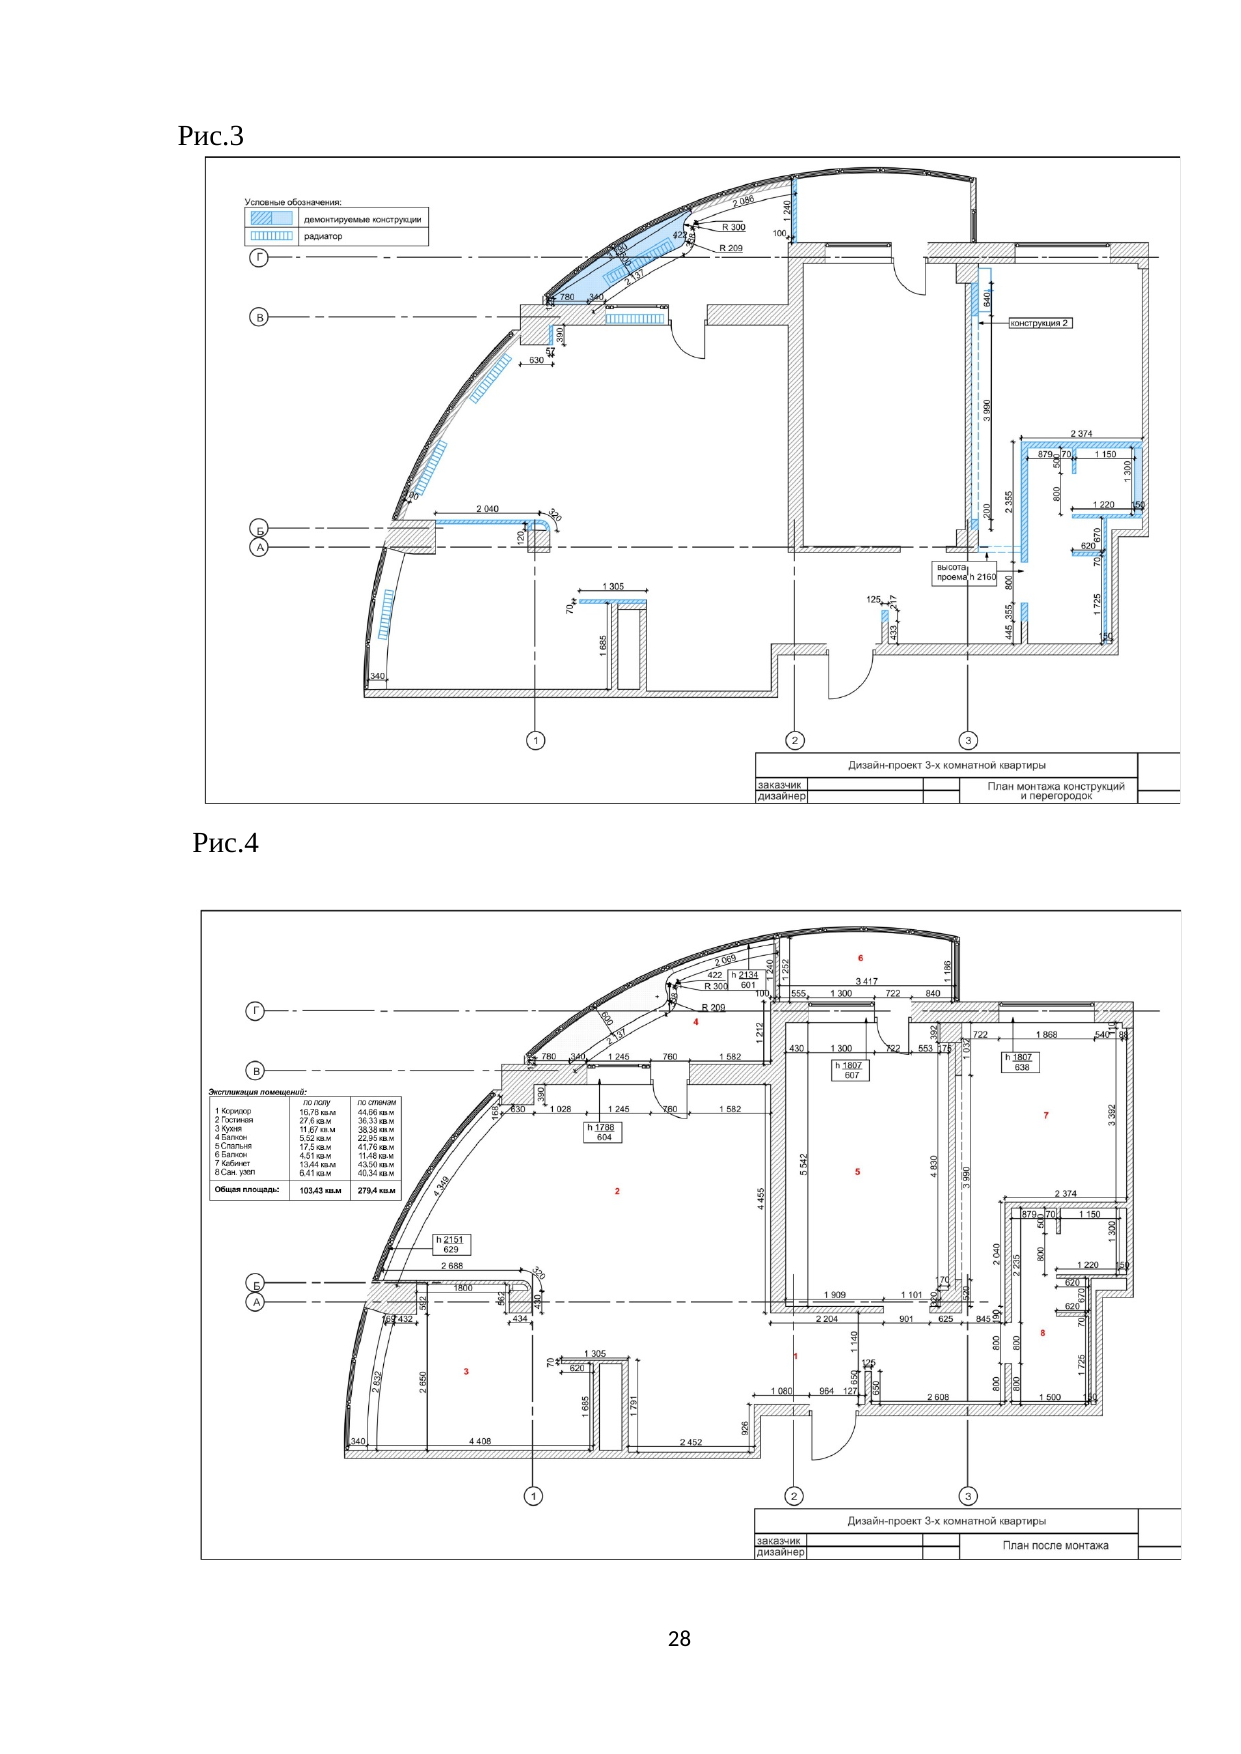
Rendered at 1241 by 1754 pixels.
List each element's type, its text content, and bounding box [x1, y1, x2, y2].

picture [204, 156, 1181, 804]
picture [130, 909, 1182, 1560]
text Рис.3 [177, 118, 1181, 152]
